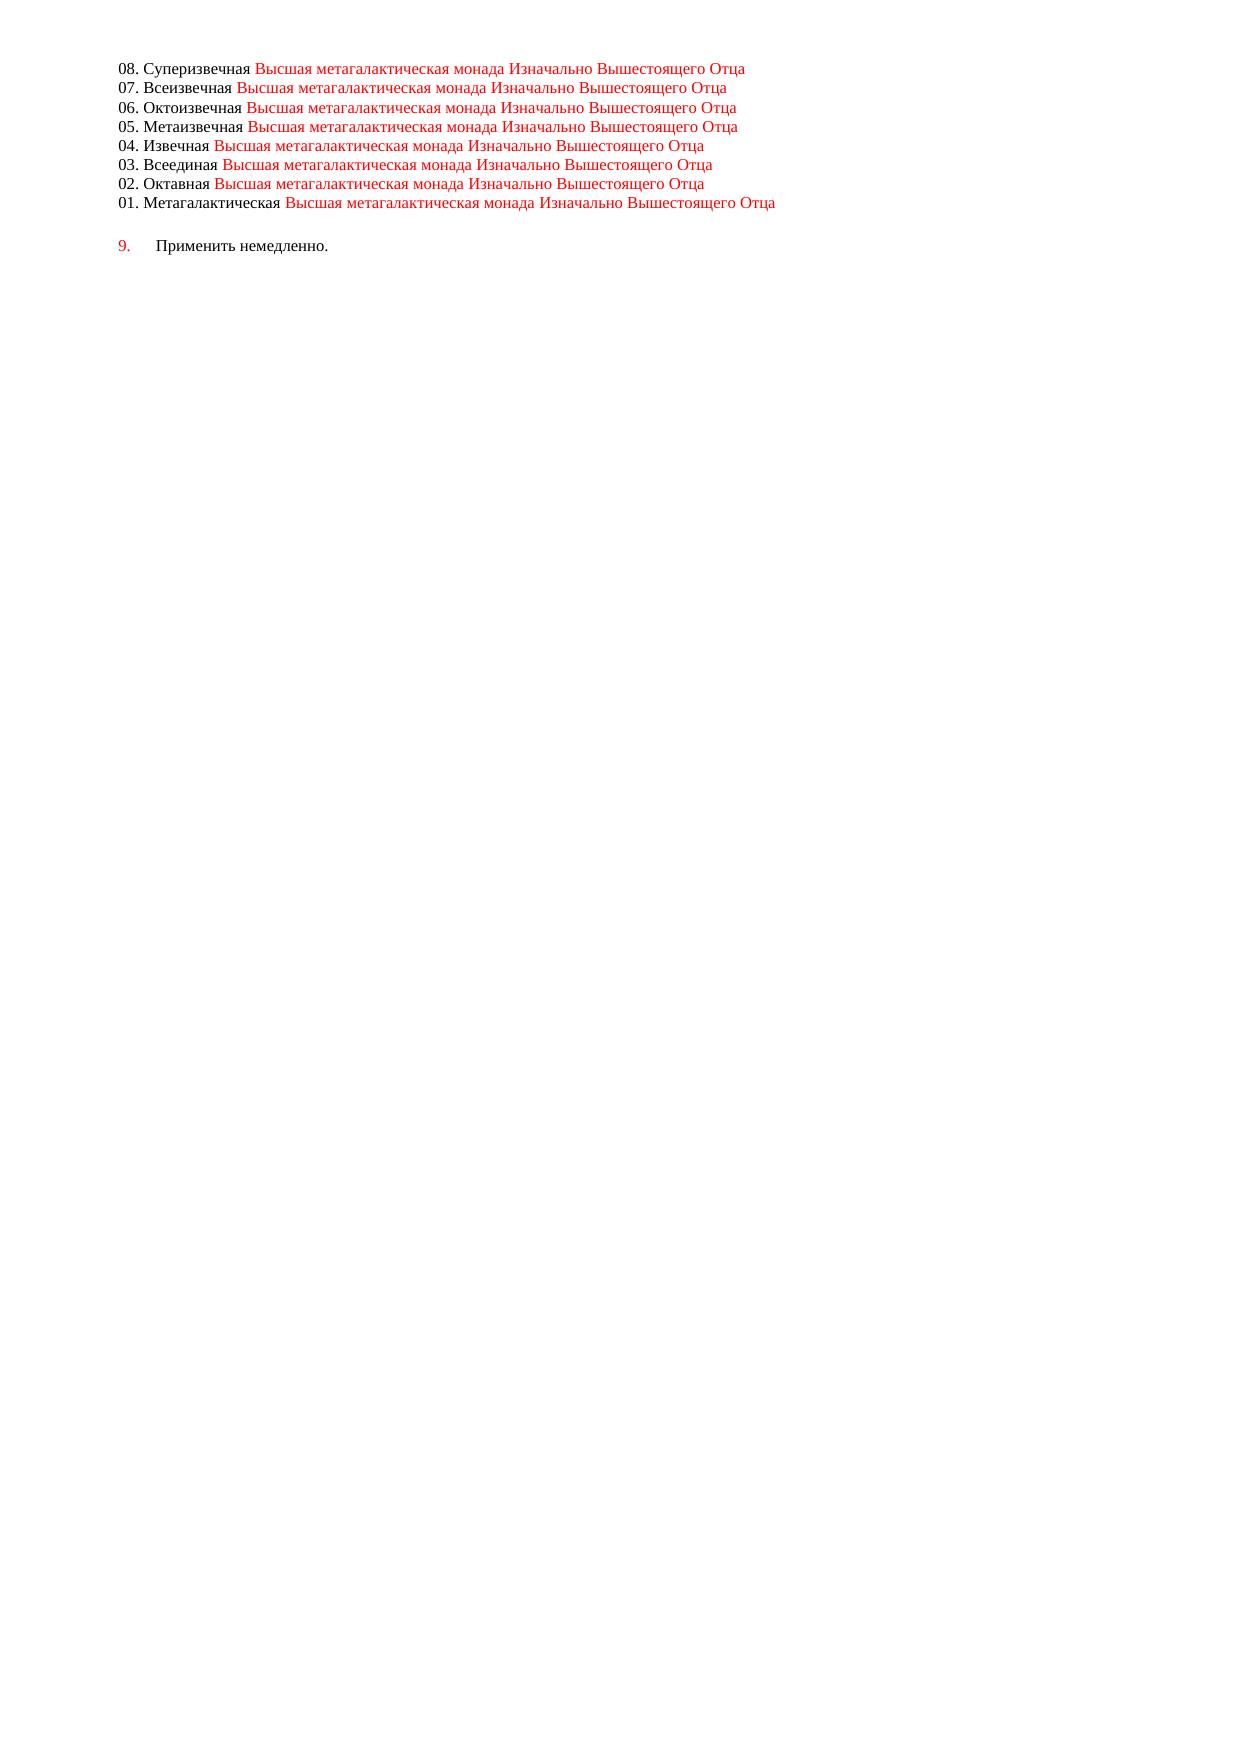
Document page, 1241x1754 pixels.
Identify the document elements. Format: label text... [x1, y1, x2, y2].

text 03. Всеединая Высшая метагалактическая монада Изначально Вышестоящего Отца [118, 155, 1181, 174]
text 01. Метагалактическая Высшая метагалактическая монада Изначально Вышестоящего Отца [118, 193, 1181, 212]
text 04. Извечная Высшая метагалактическая монада Изначально Вышестоящего Отца [118, 136, 1181, 155]
text 07. Всеизвечная Высшая метагалактическая монада Изначально Вышестоящего Отца [118, 78, 1181, 97]
text 06. Октоизвечная Высшая метагалактическая монада Изначально Вышестоящего Отца [118, 97, 1181, 117]
text 02. Октавная Высшая метагалактическая монада Изначально Вышестоящего Отца [118, 174, 1181, 193]
list Применить немедленно. [118, 236, 1181, 255]
text 08. Суперизвечная Высшая метагалактическая монада Изначально Вышестоящего Отца [118, 59, 1181, 78]
text 05. Метаизвечная Высшая метагалактическая монада Изначально Вышестоящего Отца [118, 117, 1181, 136]
